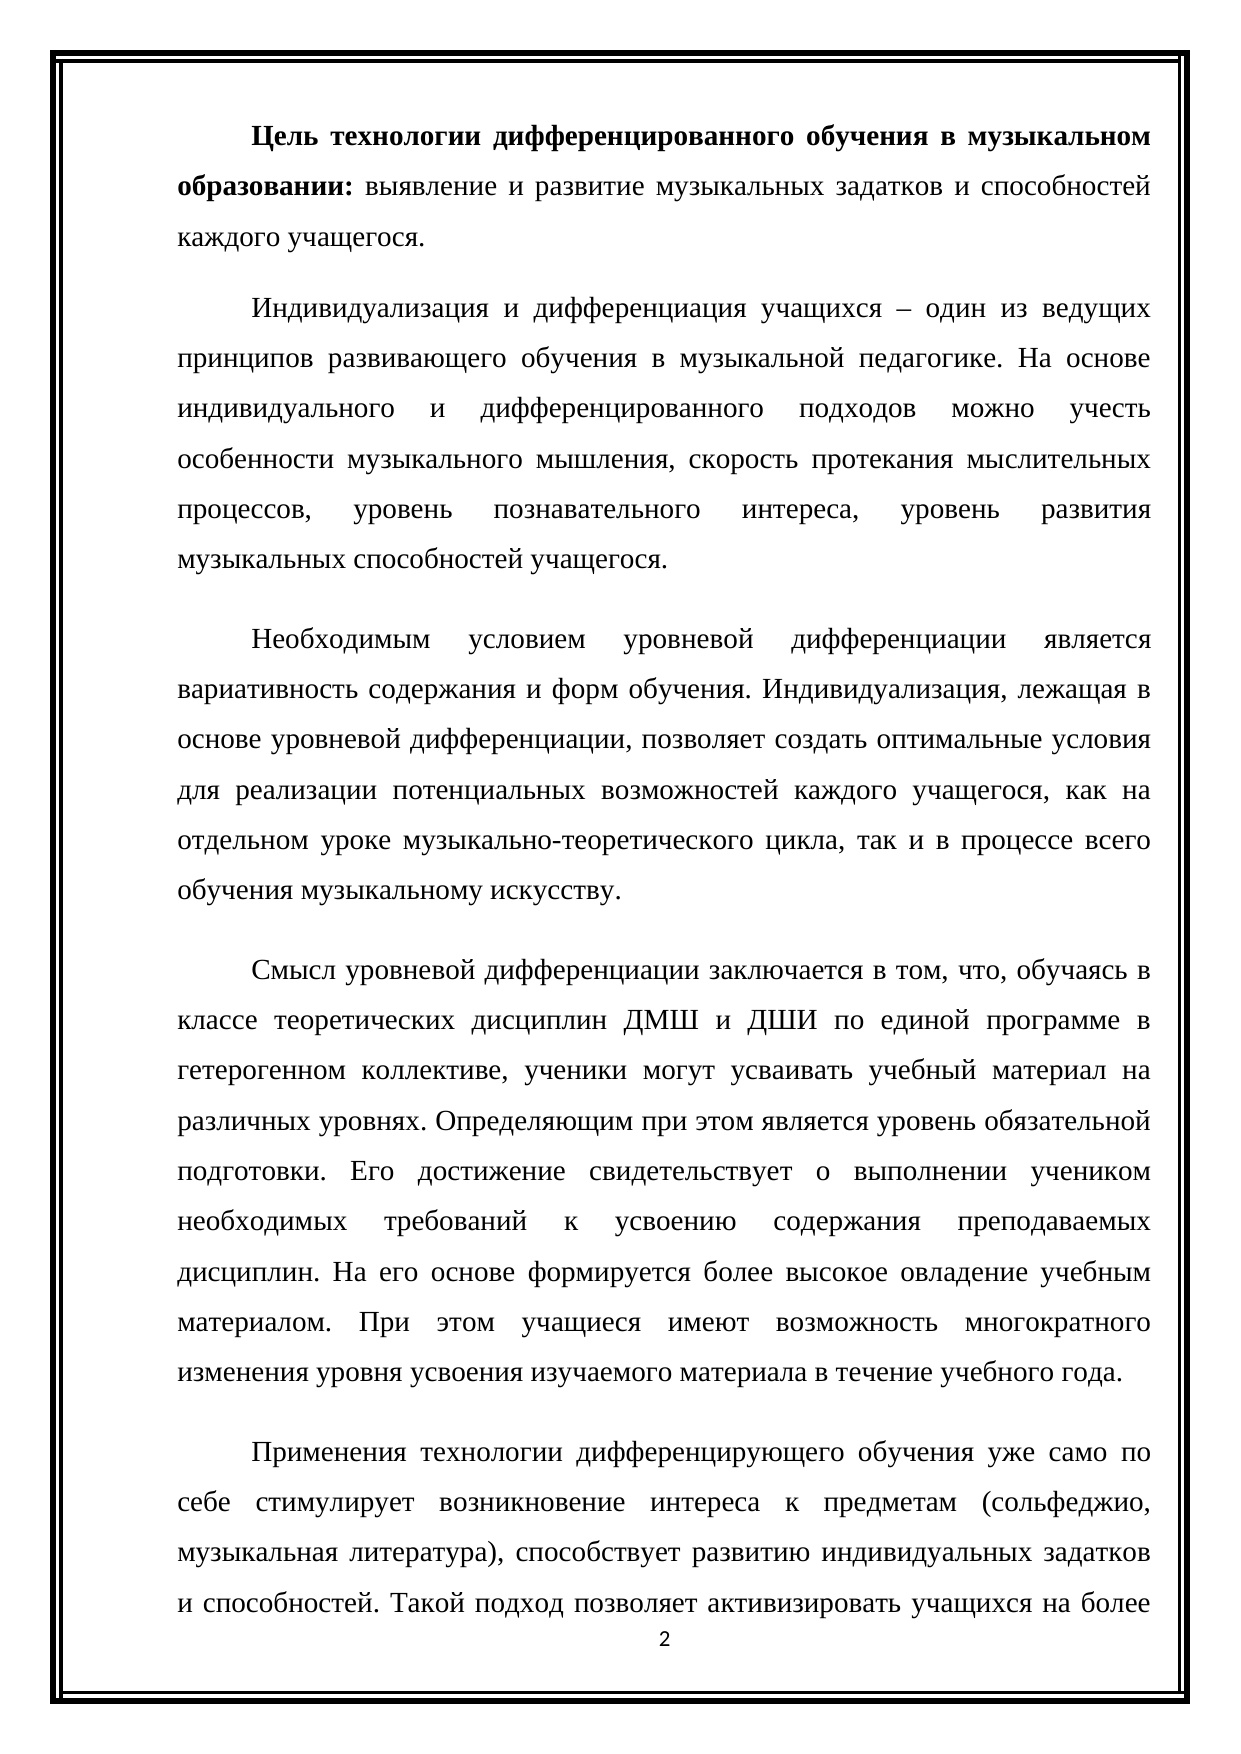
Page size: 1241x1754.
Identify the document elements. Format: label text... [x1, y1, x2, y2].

text Индивидуализация и дифференциация учащихся – один из ведущих принципов развивающего обучения в музыкальной педагогике. На основе индивидуального и дифференцированного подходов можно учесть особенности музыкального мышления, скорость протекания мыслительных процессов, уровень познавательного интереса, уровень развития музыкальных способностей учащегося. [177, 290, 1152, 575]
text Необходимым условием уровневой дифференциации является вариативность содержания и форм обучения. Индивидуализация, лежащая в основе уровневой дифференциации, позволяет создать оптимальные условия для реализации потенциальных возможностей каждого учащегося, как на отдельном уроке музыкально-теоретического цикла, так и в процессе всего обучения музыкальному искусству. [177, 621, 1152, 906]
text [177, 1434, 1152, 1618]
text Цель технологии дифференцированного обучения в музыкальном образовании: выявление и развитие музыкальных задатков и способностей каждого учащегося. [177, 118, 1152, 252]
text Смысл уровневой дифференциации заключается в том, что, обучаясь в классе теоретических дисциплин ДМШ и ДШИ по единой программе в гетерогенном коллективе, ученики могут усваивать учебный материал на различных уровнях. Определяющим при этом является уровень обязательной подготовки. Его достижение свидетельствует о выполнении учеником необходимых требований к усвоению содержания преподаваемых дисциплин. На его основе формируется более высокое овладение учебным материалом. При этом учащиеся имеют возможность многократного изменения уровня усвоения изучаемого материала в течение учебного года. [177, 952, 1152, 1388]
